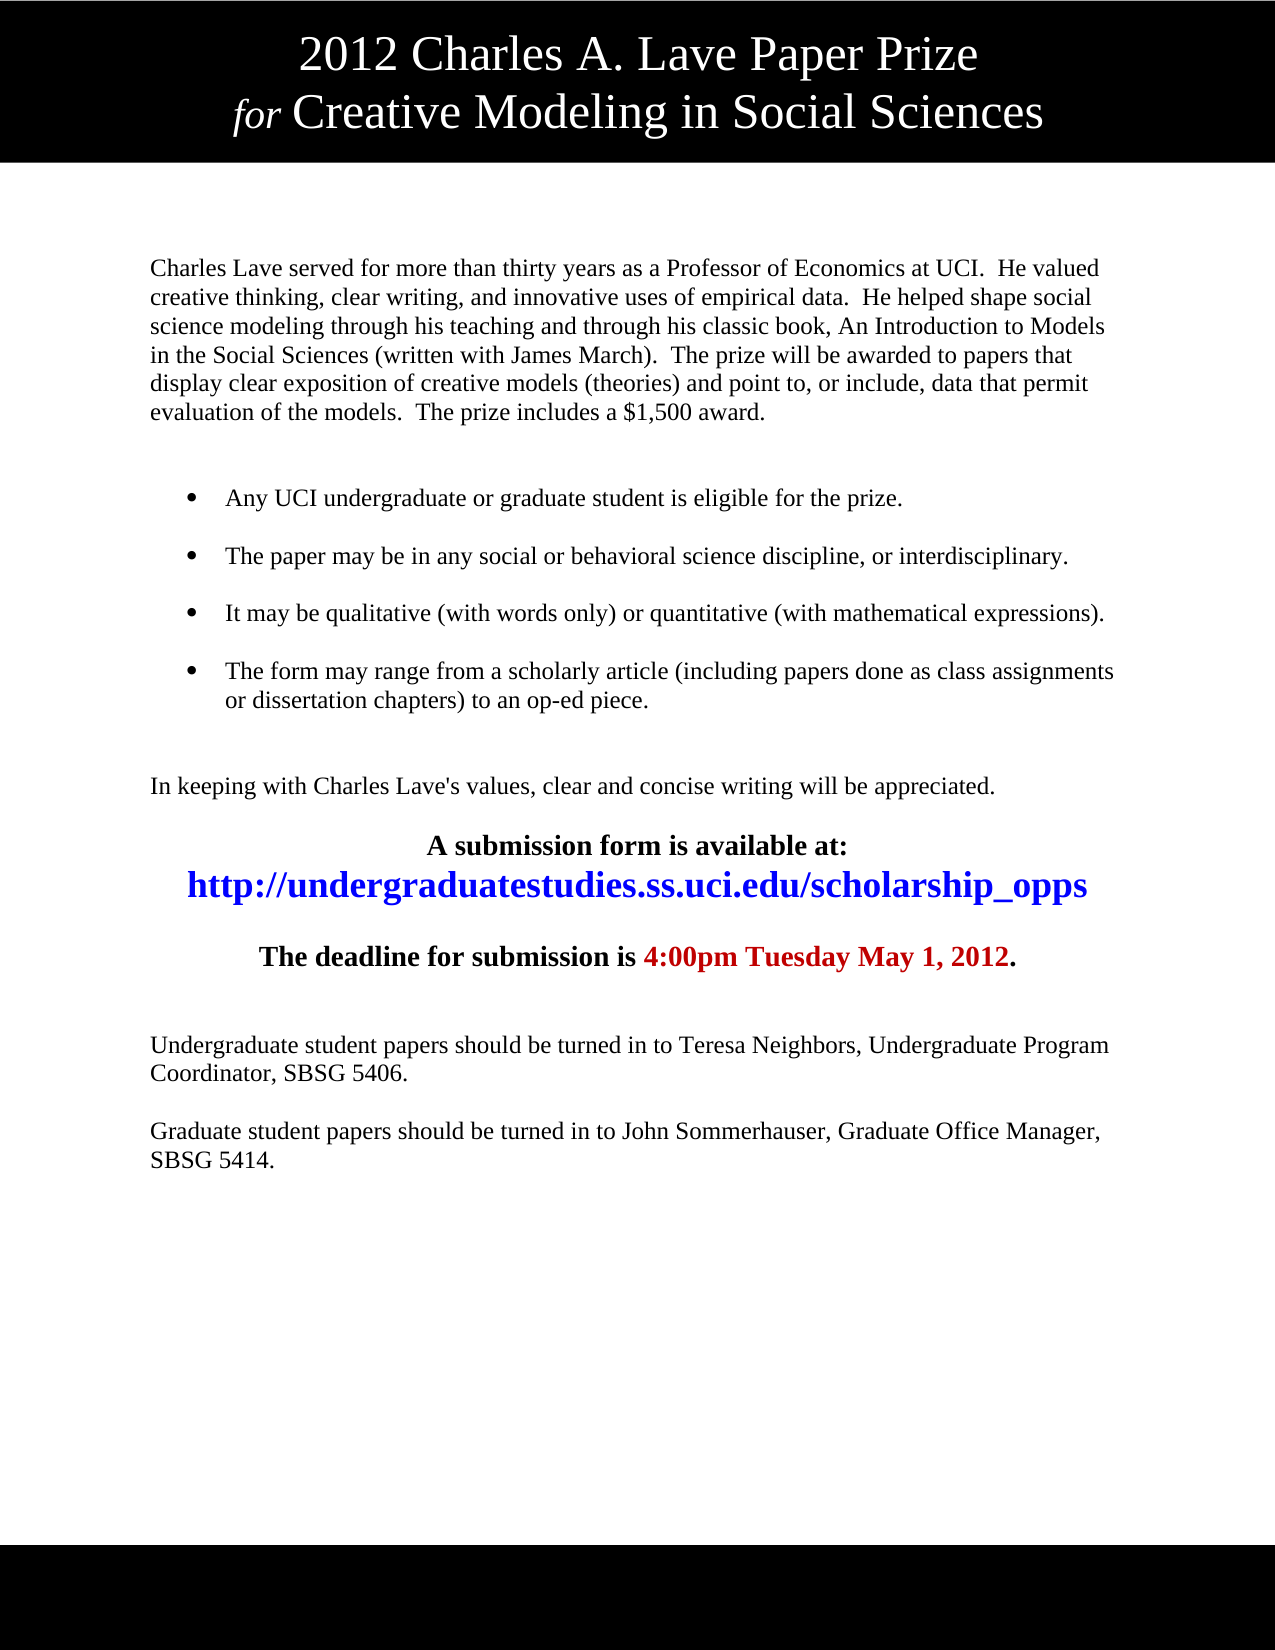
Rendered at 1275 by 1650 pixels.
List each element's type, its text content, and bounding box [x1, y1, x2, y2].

text In keeping with Charles Lave's values, clear and concise writing will be appreciated. [150, 771, 1125, 800]
list It may be qualitative (with words only) or quantitative (with mathematical expressions). [187, 598, 1125, 627]
list The paper may be in any social or behavioral science discipline, or interdisciplinary. [187, 541, 1125, 570]
text Charles Lave served for more than thirty years as a Professor of Economics at UCI. He valued creative thinking, clear writing, and innovative uses of empirical data. He helped shape social science modeling through his teaching and through his classic book, An Introduction to Models in the Social Sciences (written with James March). The prize will be awarded to papers that display clear exposition of creative models (theories) and point to, or include, data that permit evaluation of the models. The prize includes a $1,500 award. [150, 253, 1125, 426]
text Graduate student papers should be turned in to John Sommerhauser, Graduate Office Manager, SBSG 5414. [150, 1116, 1125, 1173]
text http://undergraduatestudies.ss.uci.edu/scholarship_opps [150, 862, 1125, 905]
text A submission form is available at: [150, 828, 1125, 862]
text The deadline for submission is 4:00pm Tuesday May 1, 2012. [150, 939, 1125, 972]
text Undergraduate student papers should be turned in to Teresa Neighbors, Undergraduate Program Coordinator, SBSG 5406. [150, 1030, 1125, 1087]
list Any UCI undergraduate or graduate student is eligible for the prize. [187, 483, 1125, 512]
list The form may range from a scholarly article (including papers done as class assignments or dissertation chapters) to an op-ed piece. [187, 656, 1125, 713]
